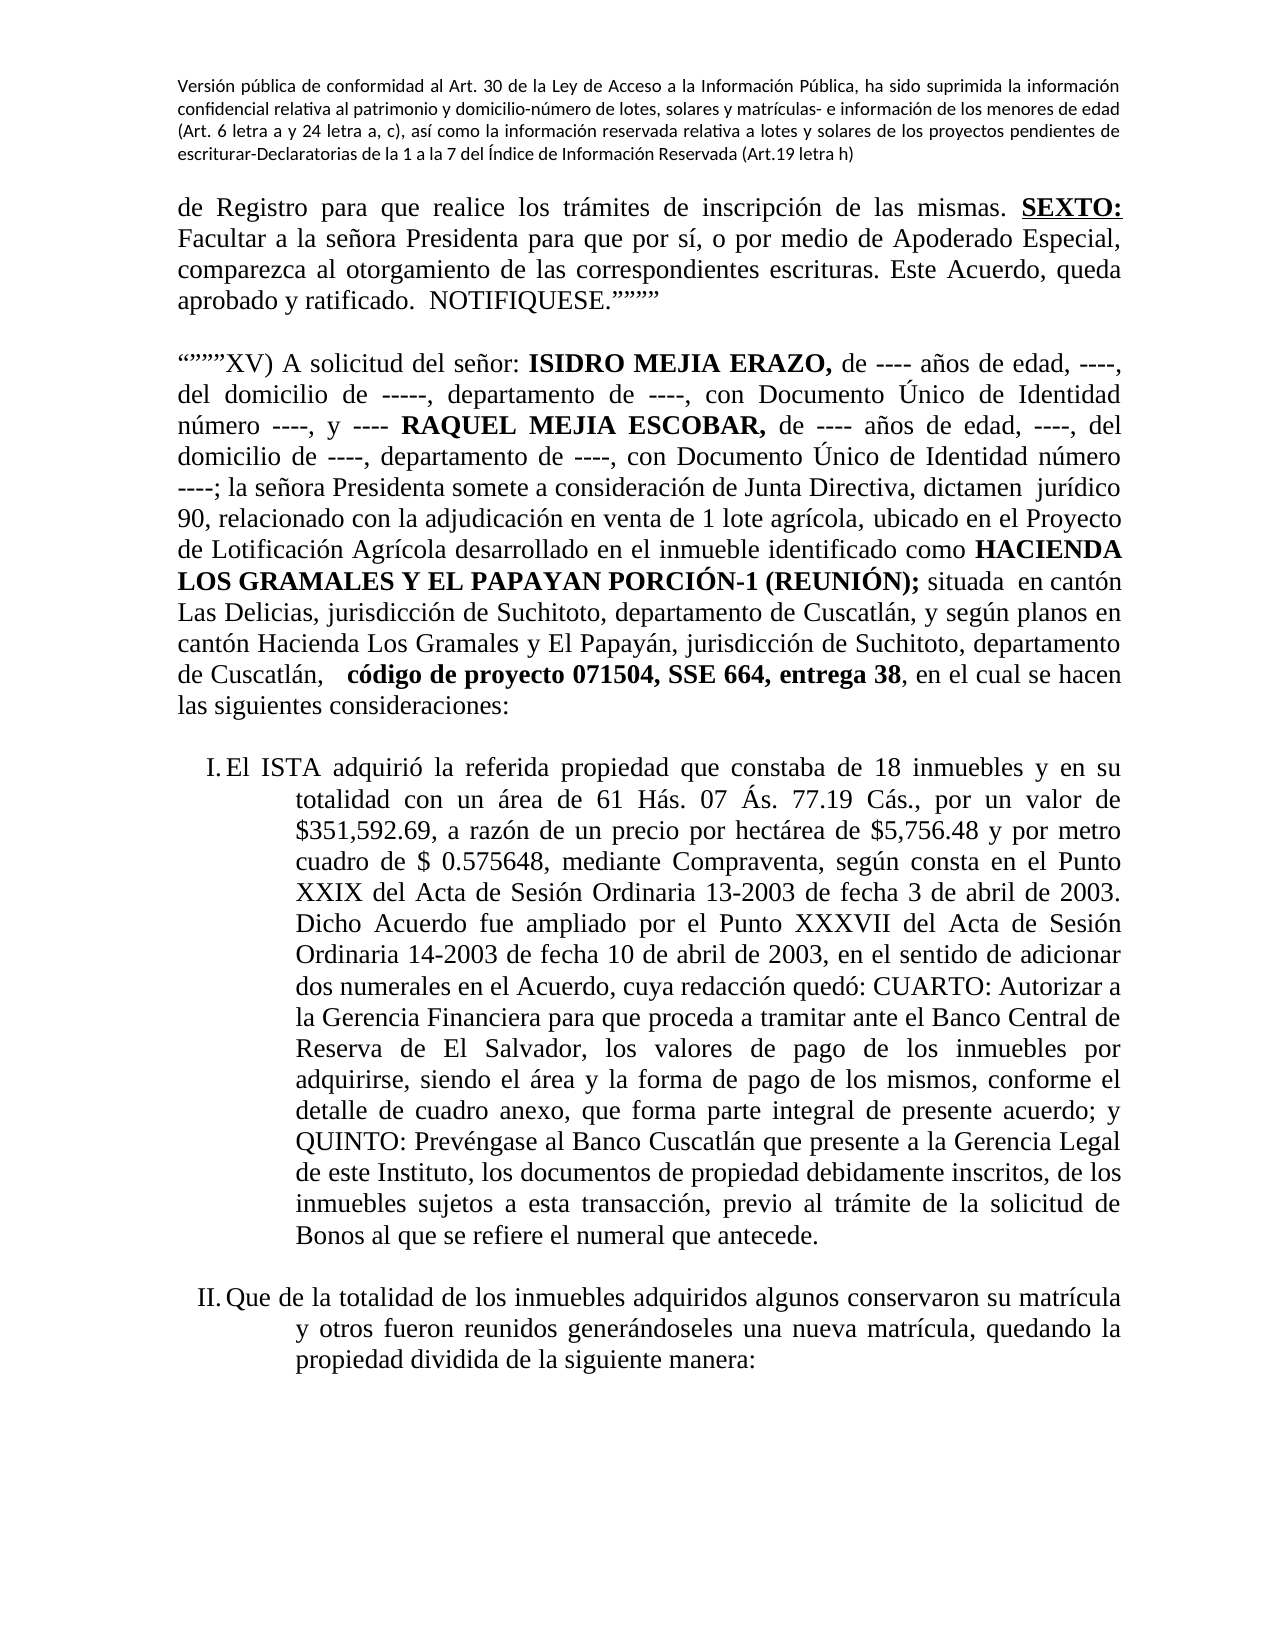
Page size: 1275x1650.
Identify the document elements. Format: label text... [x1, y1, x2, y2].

list Que de la totalidad de los inmuebles adquiridos algunos conservaron su matrícula y otros fueron reunidos generándoseles una nueva matrícula, quedando la propiedad dividida de la siguiente manera: [222, 1281, 1122, 1374]
list El ISTA adquirió la referida propiedad que constaba de 18 inmuebles y en su totalidad con un área de 61 Hás. 07 Ás. 77.19 Cás., por un valor de $351,592.69, a razón de un precio por hectárea de $5,756.48 y por metro cuadro de $ 0.575648, mediante Compraventa, según consta en el Punto XXIX del Acta de Sesión Ordinaria 13-2003 de fecha 3 de abril de 2003. Dicho Acuerdo fue ampliado por el Punto XXXVII del Acta de Sesión Ordinaria 14-2003 de fecha 10 de abril de 2003, en el sentido de adicionar dos numerales en el Acuerdo, cuya redacción quedó: CUARTO: Autorizar a la Gerencia Financiera para que proceda a tramitar ante el Banco Central de Reserva de El Salvador, los valores de pago de los inmuebles por adquirirse, siendo el área y la forma de pago de los mismos, conforme el detalle de cuadro anexo, que forma parte integral de presente acuerdo; y QUINTO: Prevéngase al Banco Cuscatlán que presente a la Gerencia Legal de este Instituto, los documentos de propiedad debidamente inscritos, de los inmuebles sujetos a esta transacción, previo al trámite de la solicitud de Bonos al que se refiere el numeral que antecede. [222, 752, 1122, 1250]
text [177, 191, 1122, 316]
text “”””XV) A solicitud del señor: ISIDRO MEJIA ERAZO, de ---- años de edad, ----, del domicilio de -----, departamento de ----, con Documento Único de Identidad número ----, y ---- RAQUEL MEJIA ESCOBAR, de ---- años de edad, ----, del domicilio de ----, departamento de ----, con Documento Único de Identidad número ----; la señora Presidenta somete a consideración de Junta Directiva, dictamen jurídico 90, relacionado con la adjudicación en venta de 1 lote agrícola, ubicado en el Proyecto de Lotificación Agrícola desarrollado en el inmueble identificado como HACIENDA LOS GRAMALES Y EL PAPAYAN PORCIÓN-1 (REUNIÓN); situada en cantón Las Delicias, jurisdicción de Suchitoto, departamento de Cuscatlán, y según planos en cantón Hacienda Los Gramales y El Papayán, jurisdicción de Suchitoto, departamento de Cuscatlán, código de proyecto 071504, SSE 664, entrega 38, en el cual se hacen las siguientes consideraciones: [177, 347, 1122, 720]
